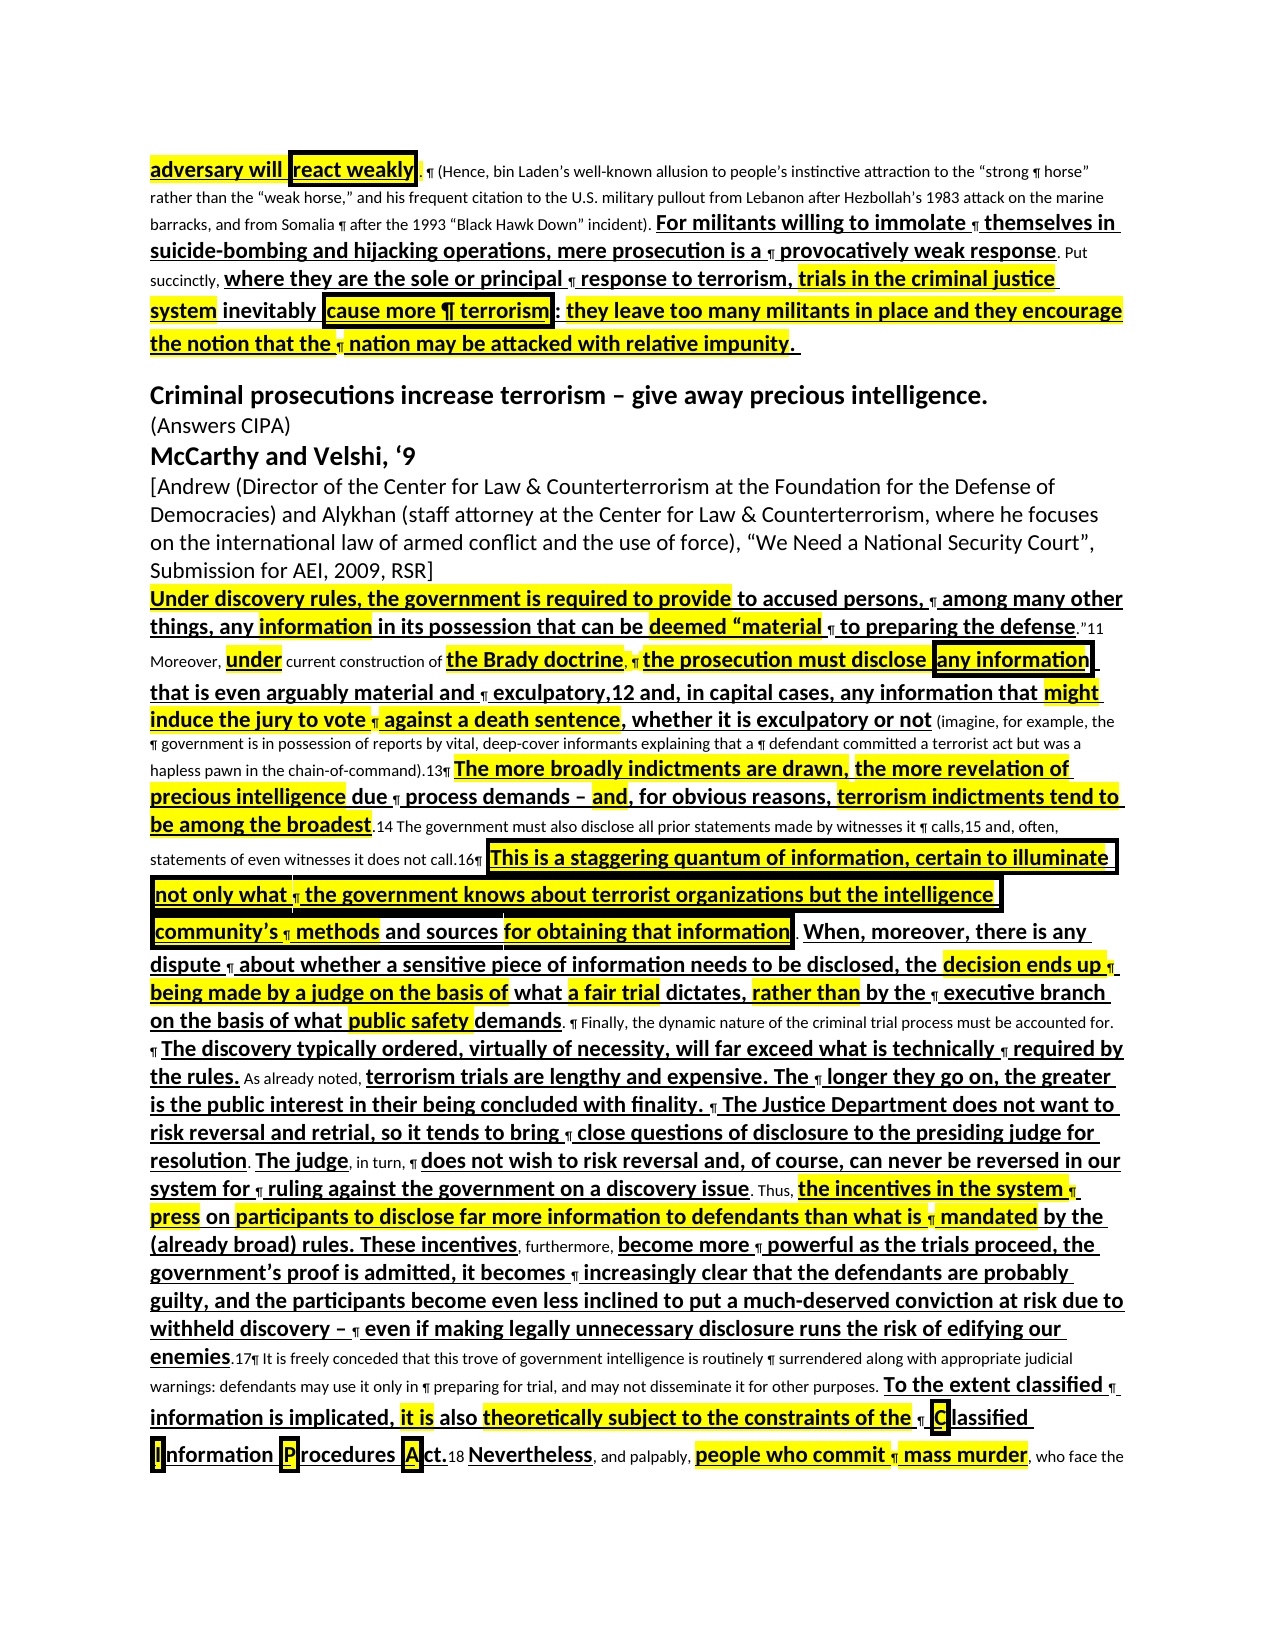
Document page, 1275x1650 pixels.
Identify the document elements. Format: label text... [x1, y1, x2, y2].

subtitle Criminal prosecutions increase terrorism – give away precious intelligence. [150, 378, 1125, 411]
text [150, 1312, 1125, 1473]
text McCarthy and Velshi, ‘9 [150, 439, 1125, 472]
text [150, 150, 1125, 357]
text (Answers CIPA) [150, 411, 1125, 439]
